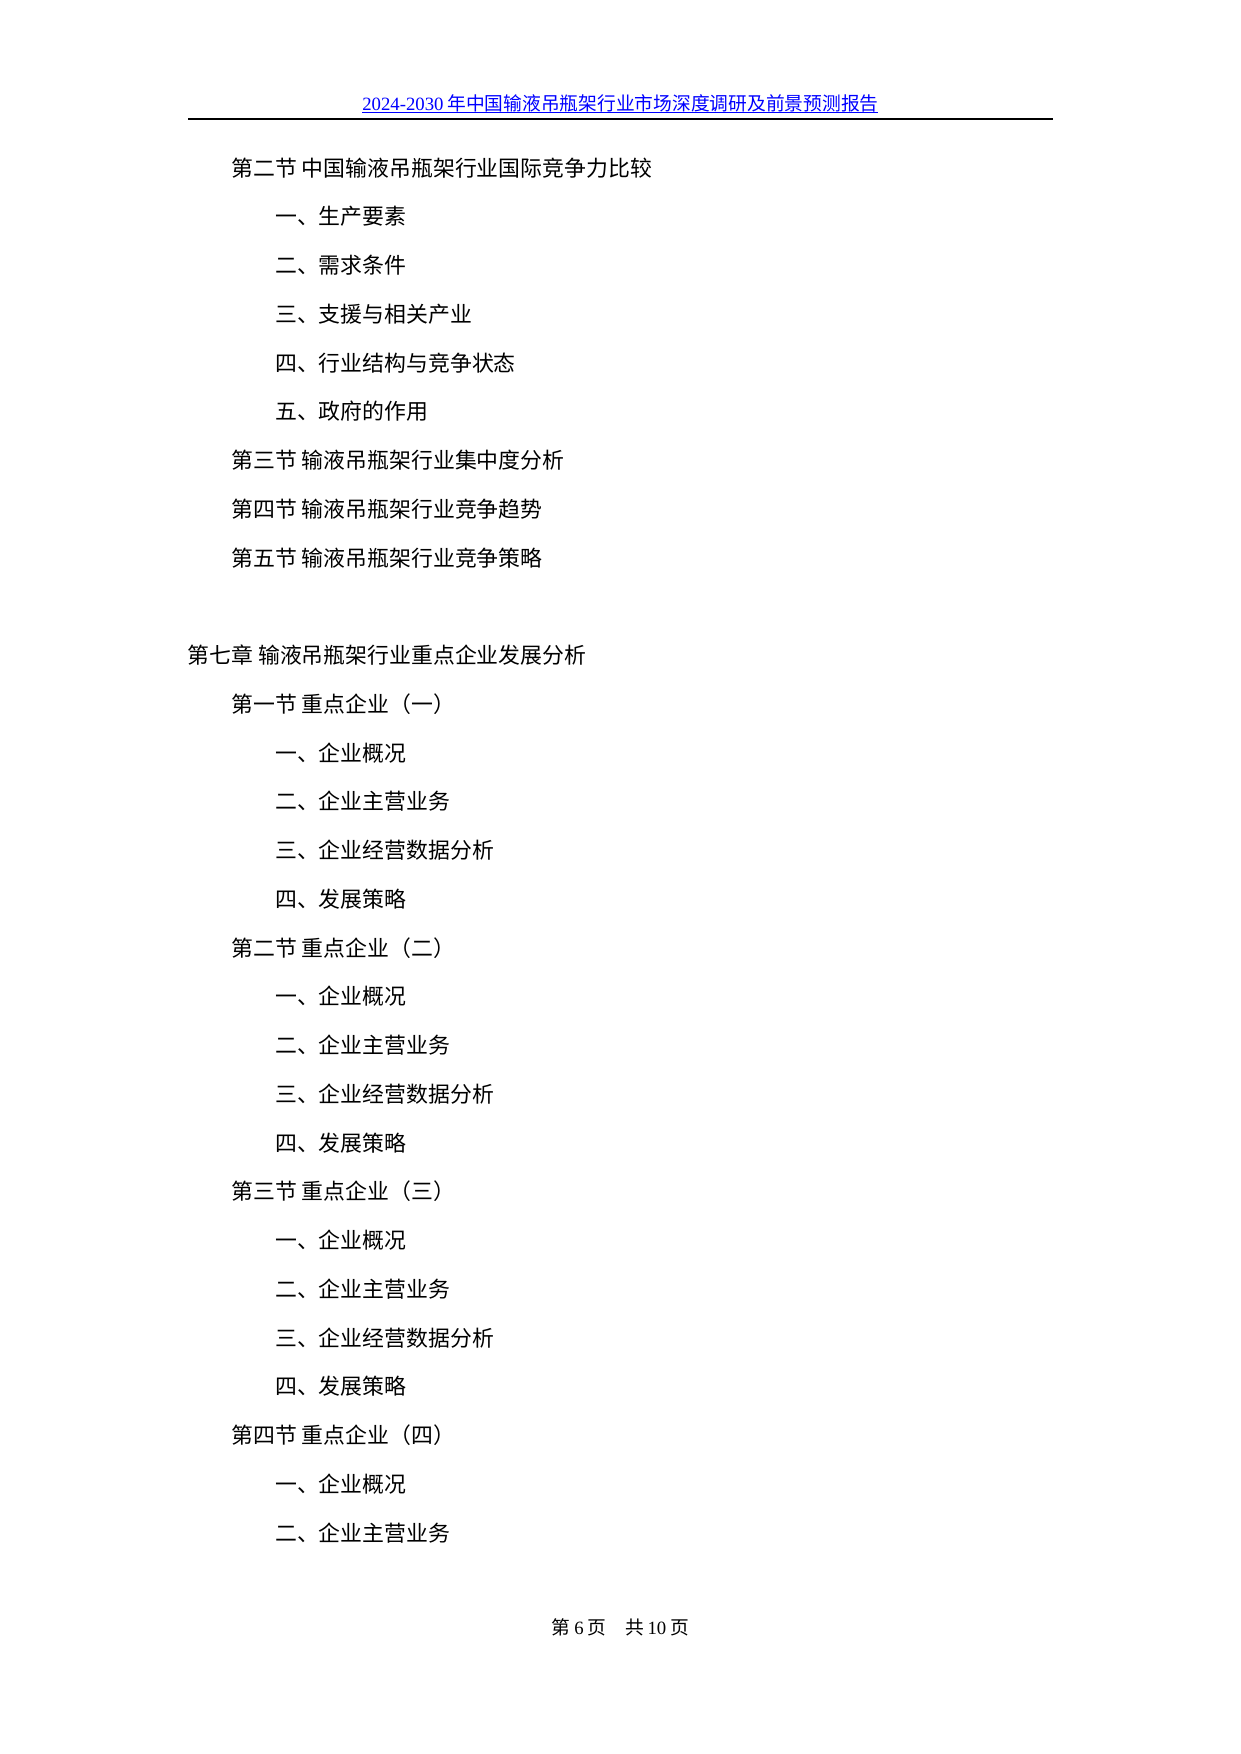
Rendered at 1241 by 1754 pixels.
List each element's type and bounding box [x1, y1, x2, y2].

text [187, 150, 1053, 1548]
